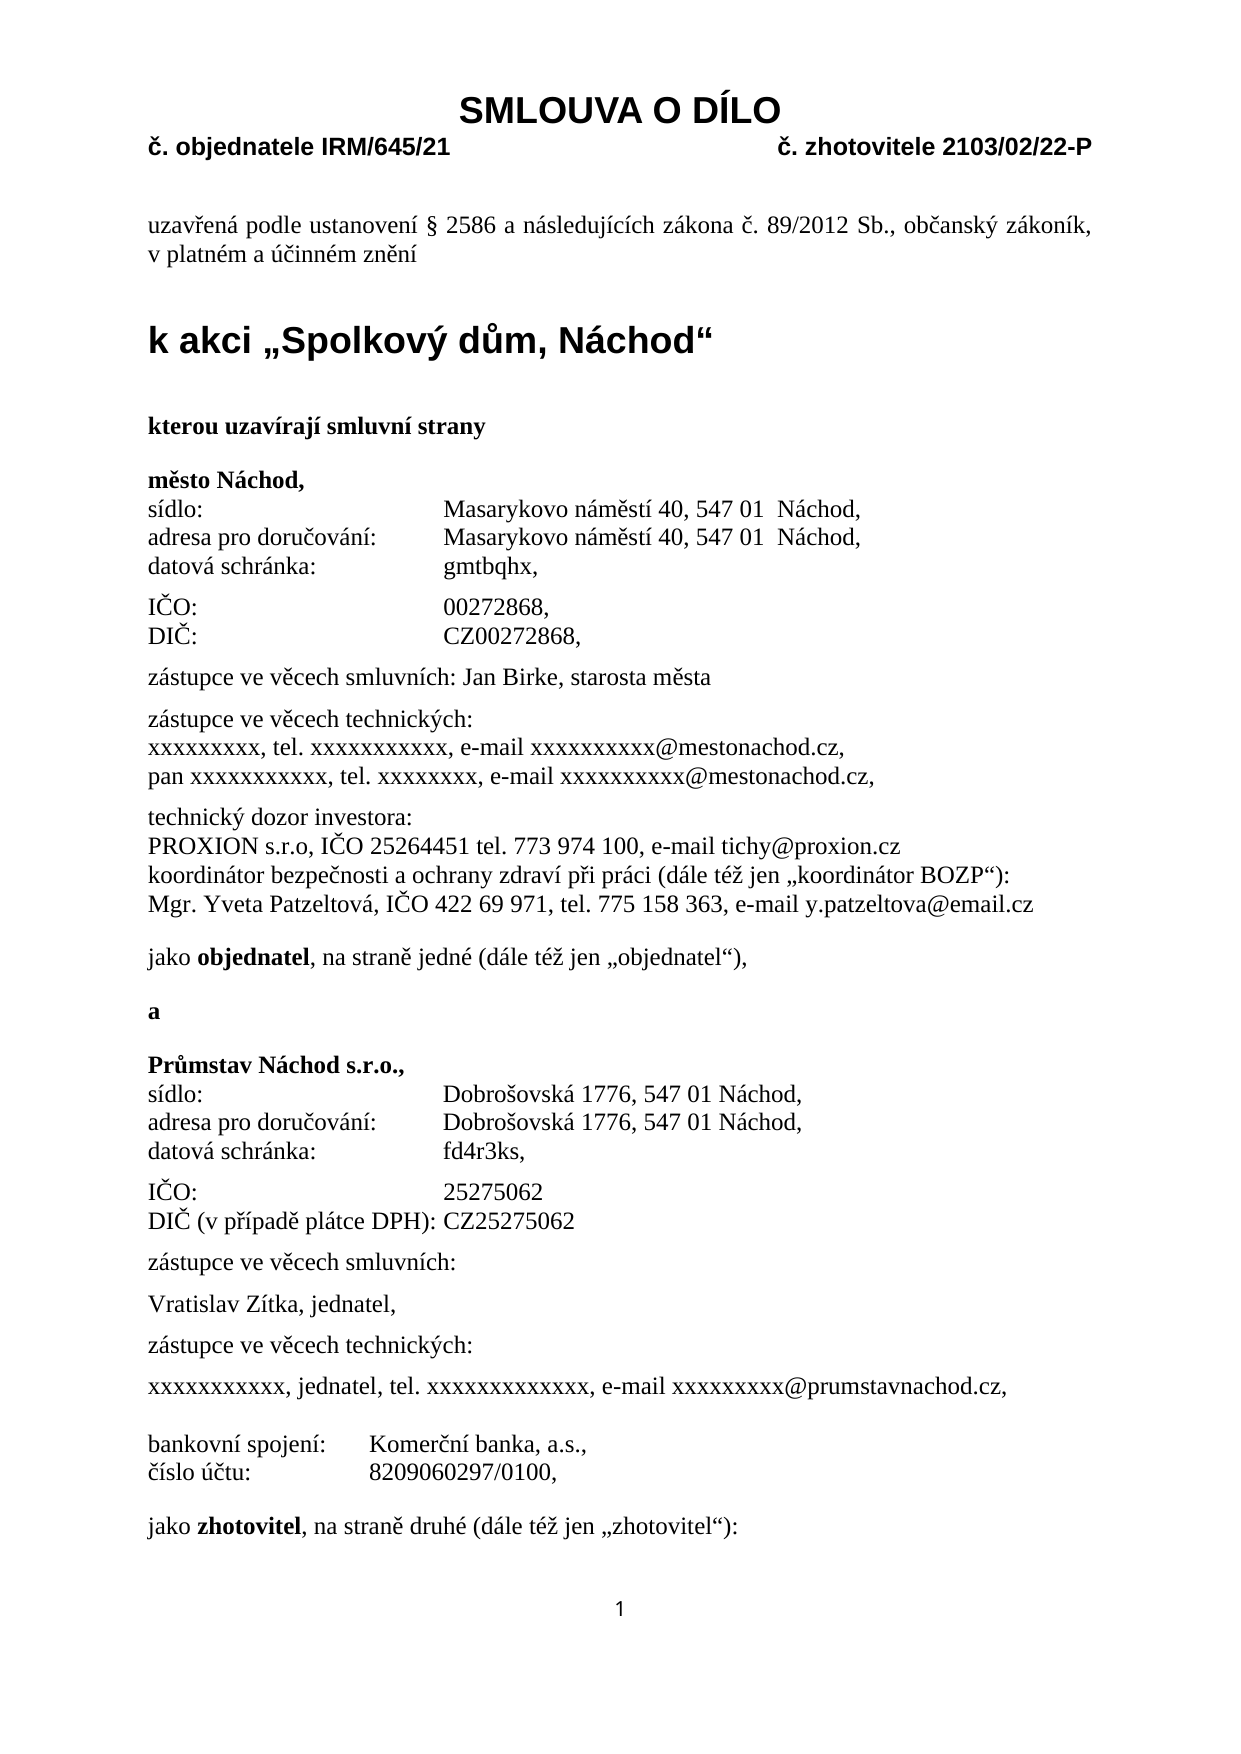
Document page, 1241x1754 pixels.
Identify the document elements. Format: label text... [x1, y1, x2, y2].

text jako zhotovitel, na straně druhé (dále též jen „zhotovitel“): [148, 1511, 1092, 1540]
text datová schránka: gmtbqhx, [148, 551, 1092, 580]
text technický dozor investora: [148, 802, 1092, 831]
text zástupce ve věcech technických: [148, 704, 1092, 732]
text pan xxxxxxxxxxx, tel. xxxxxxxx, e-mail xxxxxxxxxx@mestonachod.cz, [148, 761, 1092, 790]
text Vratislav Zítka, jednatel, [148, 1289, 1092, 1317]
text a [148, 996, 1092, 1025]
text uzavřená podle ustanovení § následujících zákona č. 89/2012 Sb., občanský zákoník, v platném a účinném znění [148, 211, 1092, 268]
text adresa pro doručování: Dobrošovská 1776, 547 01 Náchod, [148, 1107, 1092, 1136]
text PROXION s.r.o, IČO 25264451 tel. 773 974 100, e-mail tichy@proxion.cz [148, 831, 1092, 860]
text xxxxxxxxx, tel. xxxxxxxxxxx, e-mail xxxxxxxxxx@mestonachod.cz, [148, 732, 1092, 761]
title č. objednatele IRM/645/21 č. zhotovitele 2103/02/22-P [148, 132, 1092, 161]
text zástupce ve věcech smluvních: Jan Birke, starosta města [148, 662, 1092, 691]
text DIČ: CZ00272868, [148, 621, 1092, 650]
text Mgr. Yveta Patzeltová, IČO 422 69 971, tel. 775 158 363, e-mail y.patzeltova@email.cz [148, 889, 1092, 917]
text koordinátor bezpečnosti a ochrany zdraví při práci (dále též jen „koordinátor BOZP“): [148, 860, 1092, 889]
text bankovní spojení: Komerční banka, a.s., [148, 1429, 1092, 1457]
text zástupce ve věcech smluvních: [148, 1247, 1092, 1276]
text DIČ (v případě plátce DPH): CZ25275062 [148, 1206, 1092, 1235]
text zástupce ve věcech technických: [148, 1330, 1092, 1359]
title SMLOUVA O DÍLO [148, 89, 1092, 132]
text xxxxxxxxxxx, jednatel, tel. xxxxxxxxxxxxx, e-mail xxxxxxxxx@prumstavnachod.cz, [148, 1371, 1092, 1400]
text jako objednatel, na straně jedné (dále též jen „objednatel“), [148, 942, 1092, 971]
text IČO: 25275062 [148, 1177, 1092, 1206]
subtitle kterou uzavírají smluvní strany [148, 411, 1092, 440]
title k akci „Spolkový dům, Náchod“ [148, 318, 1092, 361]
text číslo účtu: 8209060297/0100, [148, 1457, 1092, 1486]
text město Náchod, [148, 465, 1092, 494]
text adresa pro doručování: Masarykovo náměstí 40, 547 01 Náchod, [148, 522, 1092, 551]
text IČO: 00272868, [148, 592, 1092, 621]
text datová schránka: fd4r3ks, [148, 1136, 1092, 1165]
text sídlo: Dobrošovská 1776, 547 01 Náchod, [148, 1079, 1092, 1107]
text Průmstav Náchod s.r.o., [148, 1050, 1092, 1079]
text sídlo: Masarykovo náměstí 40, 547 01 Náchod, [148, 494, 1092, 522]
